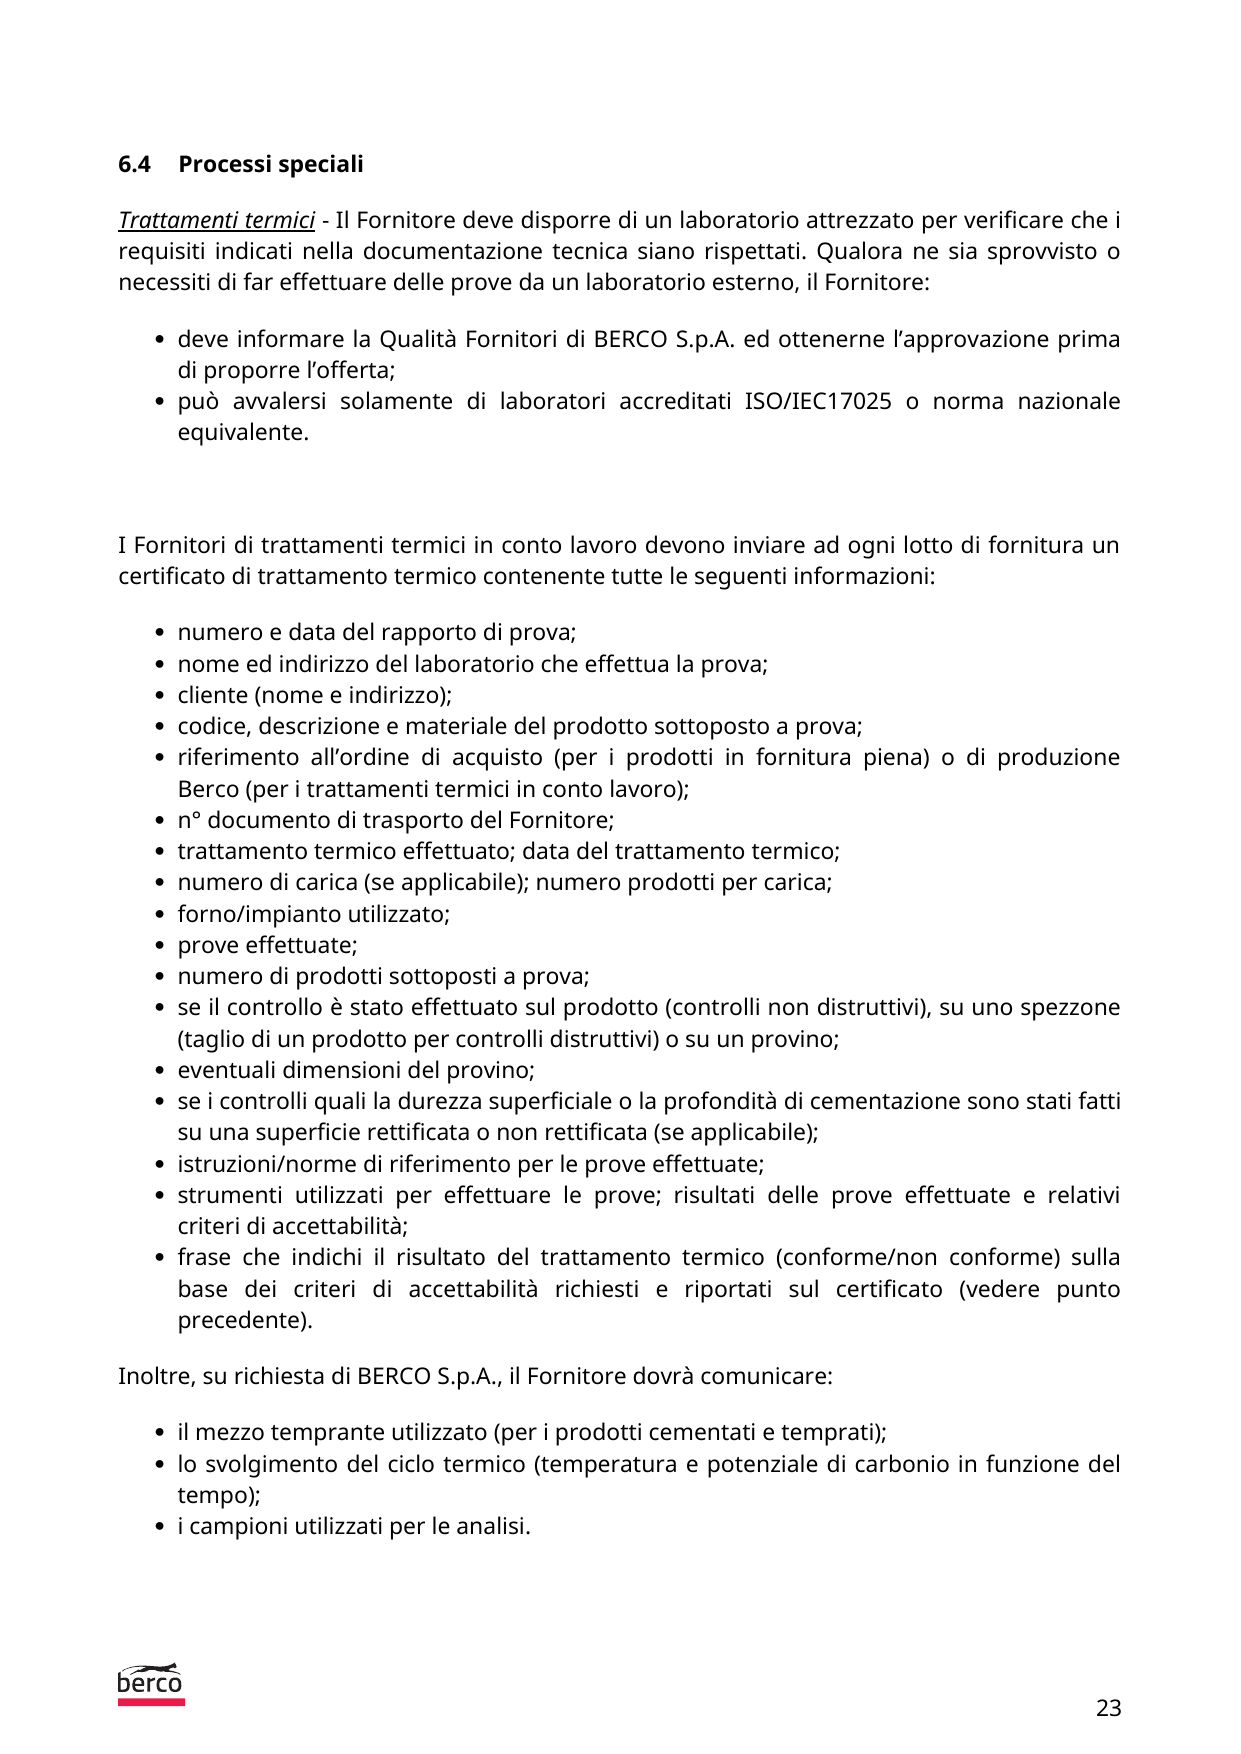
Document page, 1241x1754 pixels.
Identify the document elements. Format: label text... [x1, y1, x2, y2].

list trattamento termico effettuato; data del trattamento termico; [156, 835, 1122, 866]
list eventuali dimensioni del provino; [156, 1054, 1122, 1085]
list forno/impianto utilizzato; [156, 898, 1122, 929]
list frase che indichi il risultato del trattamento termico (conforme/non conforme) sulla base dei criteri di accettabilità richiesti e riportati sul certificato (vedere punto precedente). [156, 1241, 1122, 1335]
list riferimento all’ordine di acquisto (per i prodotti in fornitura piena) o di produzione Berco (per i trattamenti termici in conto lavoro); [156, 741, 1122, 804]
list n° documento di trasporto del Fornitore; [156, 804, 1122, 835]
list se i controlli quali la durezza superficiale o la profondità di cementazione sono stati fatti su una superficie rettificata o non rettificata (se applicabile); [156, 1085, 1122, 1148]
list strumenti utilizzati per effettuare le prove; risultati delle prove effettuate e relativi criteri di accettabilità; [156, 1179, 1122, 1241]
subtitle Processi speciali [118, 148, 1122, 179]
list se il controllo è stato effettuato sul prodotto (controlli non distruttivi), su uno spezzone (taglio di un prodotto per controlli distruttivi) o su un provino; [156, 991, 1122, 1054]
list istruzioni/norme di riferimento per le prove effettuate; [156, 1148, 1122, 1179]
text I Fornitori di trattamenti termici in conto lavoro devono inviare ad ogni lotto di fornitura un certificato di trattamento termico contenente tutte le seguenti informazioni: [118, 529, 1122, 591]
list cliente (nome e indirizzo); [156, 679, 1122, 710]
list codice, descrizione e materiale del prodotto sottoposto a prova; [156, 710, 1122, 741]
list numero di prodotti sottoposti a prova; [156, 960, 1122, 991]
text Trattamenti termici - Il Fornitore deve disporre di un laboratorio attrezzato per verificare che i requisiti indicati nella documentazione tecnica siano rispettati. Qualora ne sia sprovvisto o necessiti di far effettuare delle prove da un laboratorio esterno, il Fornitore: [118, 204, 1122, 298]
list può avvalersi solamente di laboratori accreditati ISO/IEC17025 o norma nazionale equivalente. [156, 385, 1122, 448]
list nome ed indirizzo del laboratorio che effettua la prova; [156, 648, 1122, 679]
list prove effettuate; [156, 929, 1122, 960]
text Inoltre, su richiesta di BERCO S.p.A., il Fornitore dovrà comunicare: [118, 1360, 1122, 1391]
list i campioni utilizzati per le analisi. [156, 1510, 1122, 1541]
list numero di carica (se applicabile); numero prodotti per carica; [156, 866, 1122, 898]
list numero e data del rapporto di prova; [156, 616, 1122, 648]
list deve informare la Qualità Fornitori di BERCO S.p.A. ed ottenerne l’approvazione prima di proporre l’offerta; [156, 323, 1122, 385]
list il mezzo temprante utilizzato (per i prodotti cementati e temprati); [156, 1416, 1122, 1448]
list lo svolgimento del ciclo termico (temperatura e potenziale di carbonio in funzione del tempo); [156, 1448, 1122, 1510]
